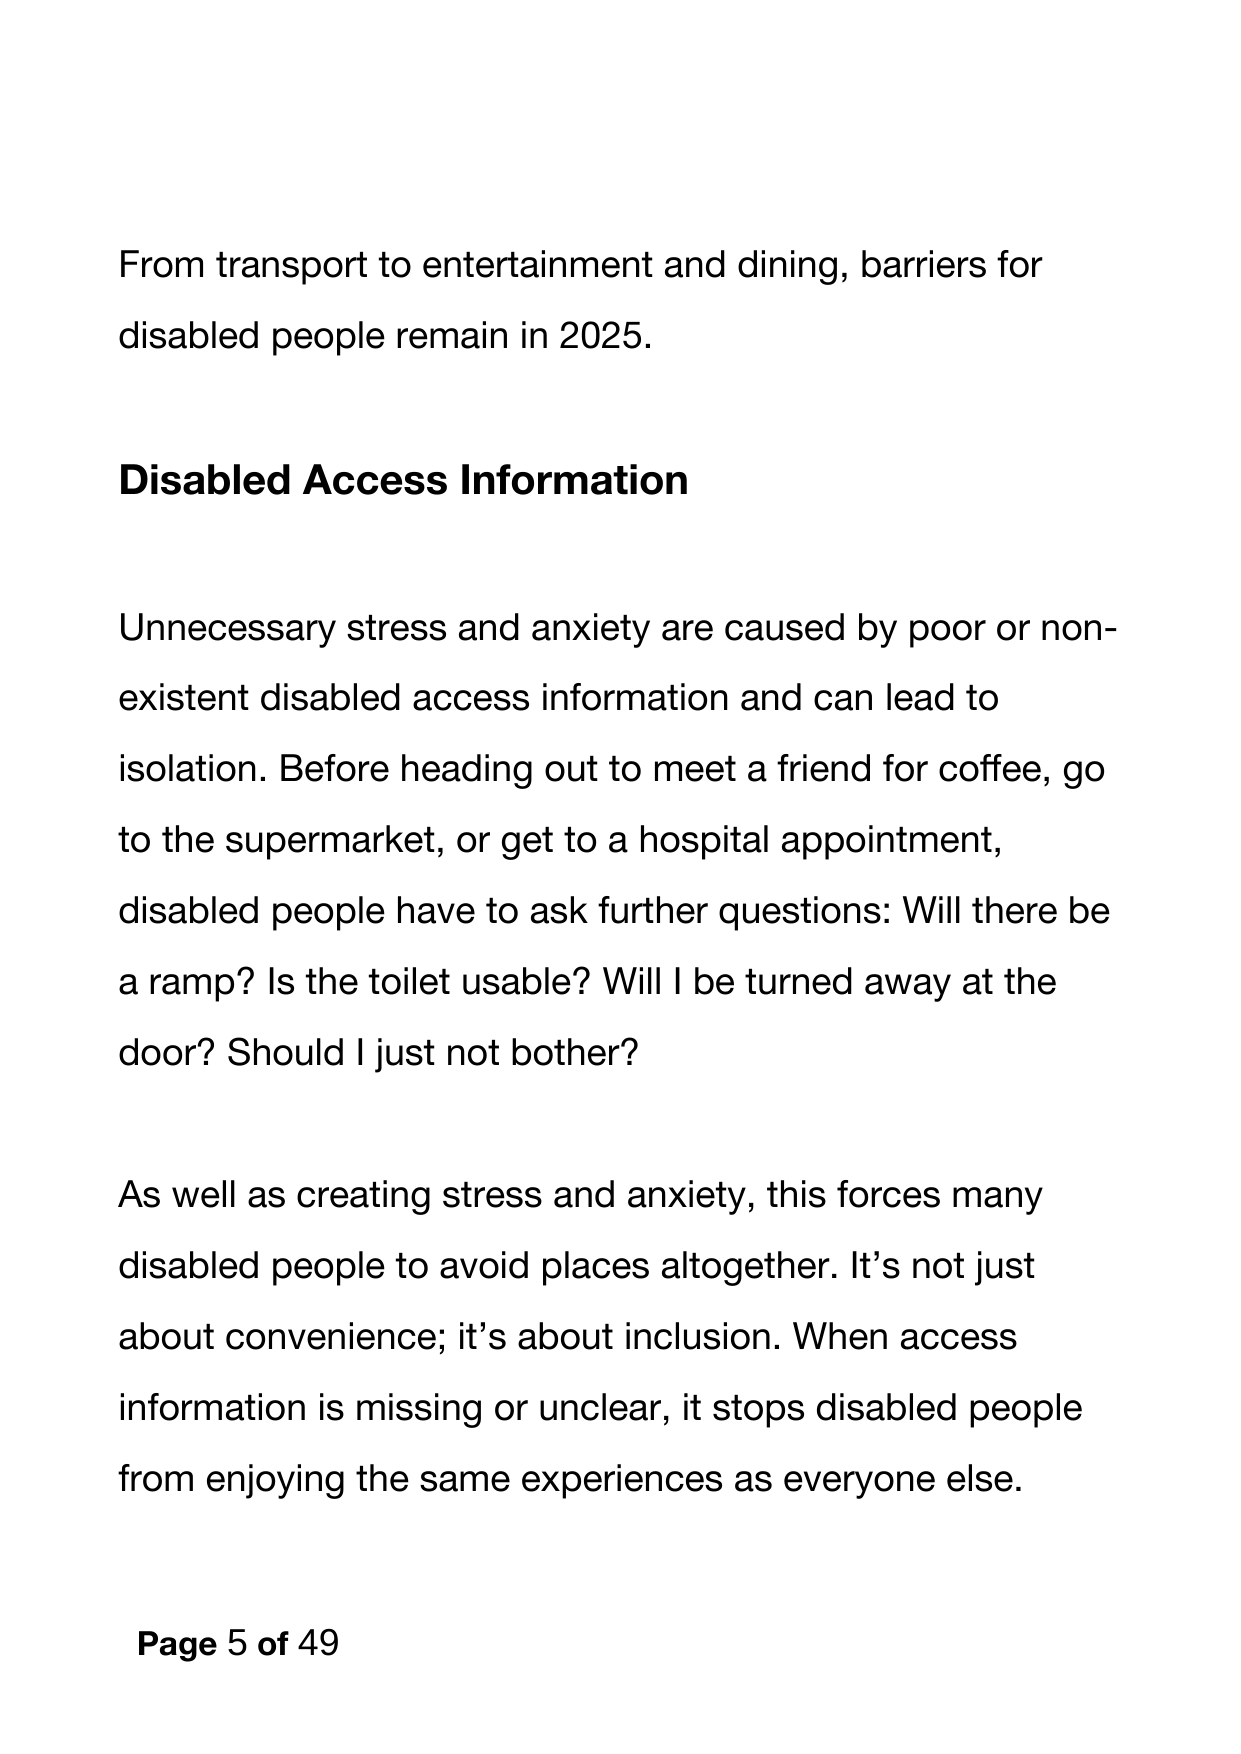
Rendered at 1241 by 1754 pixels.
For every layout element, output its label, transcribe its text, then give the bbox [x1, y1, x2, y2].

text From transport to entertainment and dining, barriers for disabled people remain in 2025. [118, 241, 1122, 359]
text Unnecessary stress and anxiety are caused by poor or non-existent disabled access information and can lead to isolation. Before heading out to meet a friend for coffee, go to the supermarket, or get to a hospital appointment, disabled people have to ask further questions: Will there be a ramp? Is the toilet usable? Will I be turned away at the door? Should I just not bother? [118, 603, 1122, 1076]
text As well as creating stress and anxiety, this forces many disabled people to avoid places altogether. It’s not just about convenience; it’s about inclusion. When access information is missing or unclear, it stops disabled people from enjoying the same experiences as everyone else. [118, 1171, 1122, 1502]
subtitle Disabled Access Information [118, 454, 1122, 506]
